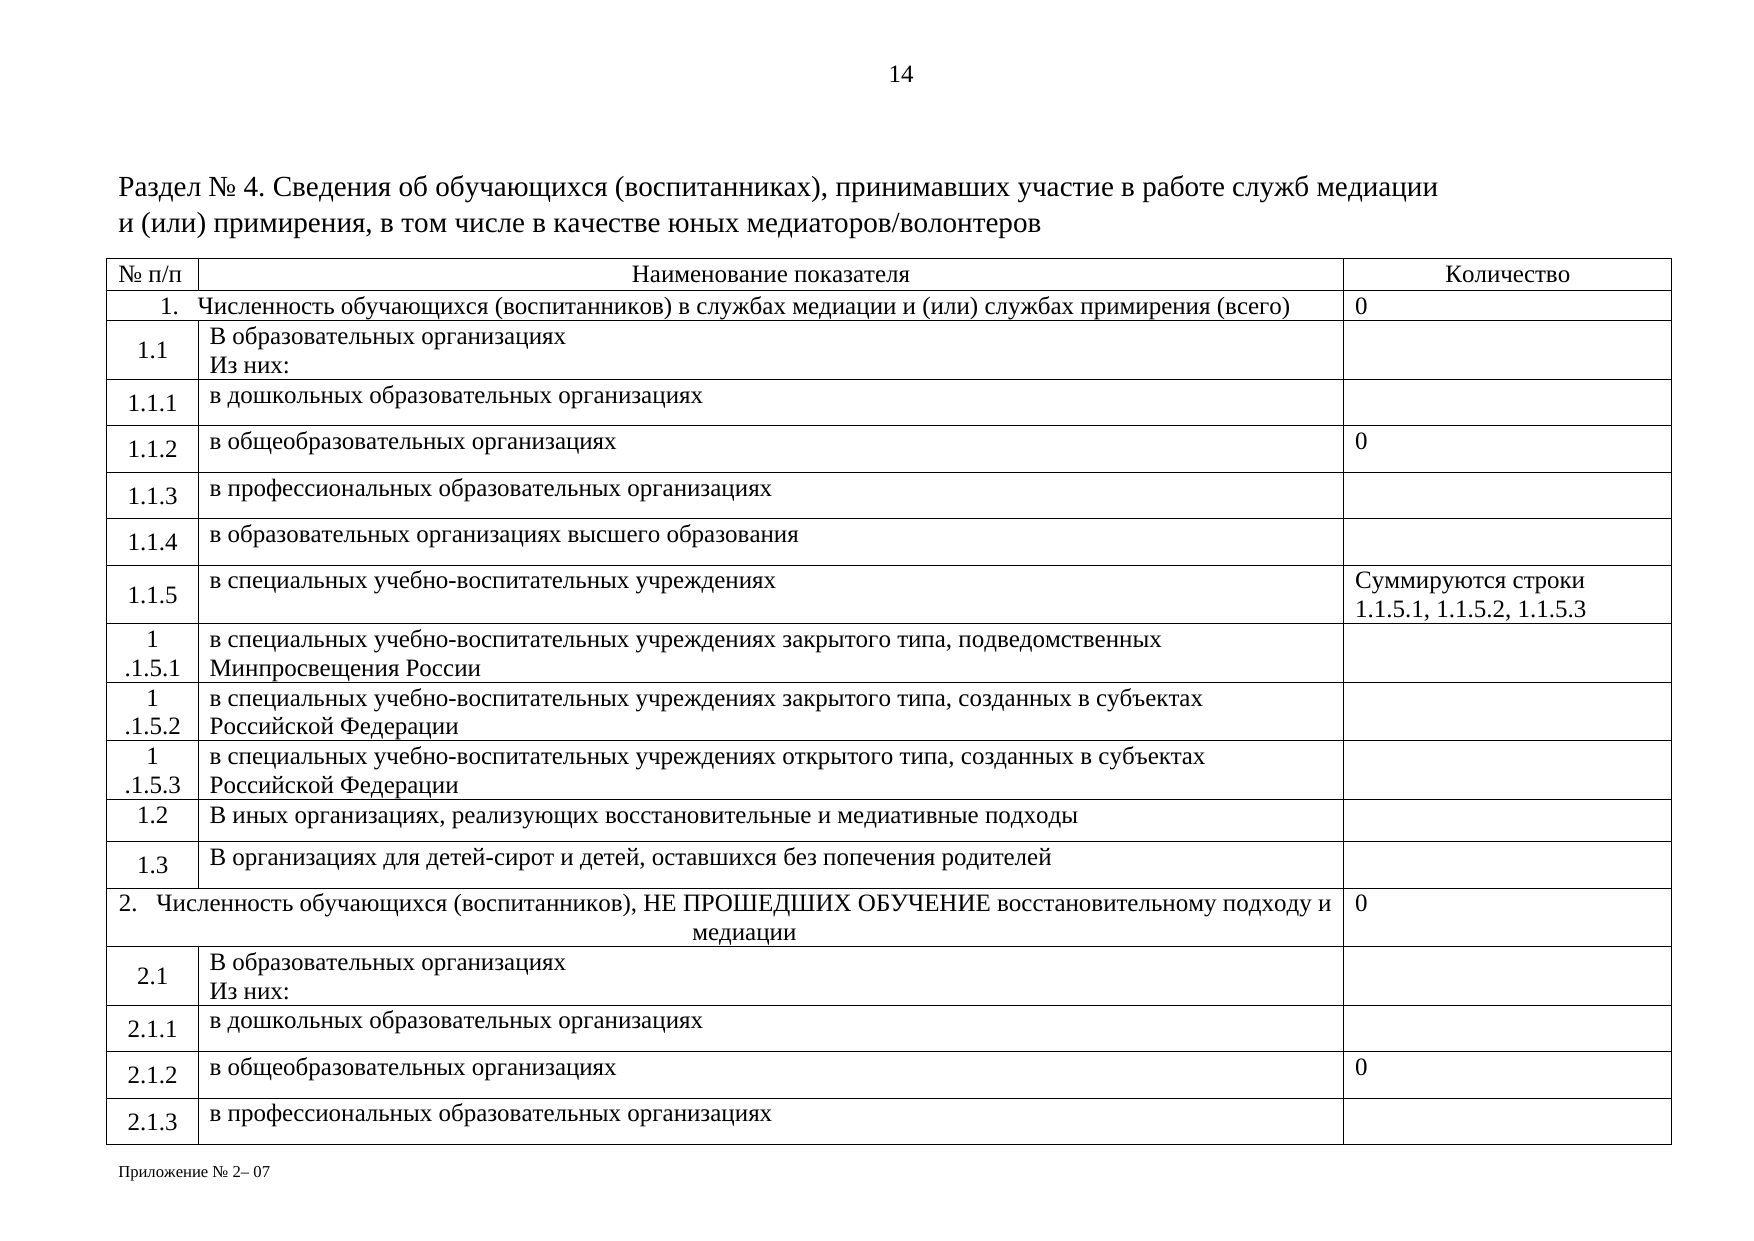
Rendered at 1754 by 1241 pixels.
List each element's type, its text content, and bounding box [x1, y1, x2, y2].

table_cell В образовательных организациях Из них: [199, 947, 1343, 1004]
table_cell 1.1.5.3 [107, 741, 198, 799]
text Раздел № 4. Сведения об обучающихся (воспитанниках), принимавших участие в работе служб медиации и (или) примирения, в том числе в качестве юных медиаторов/волонтеров [118, 169, 1683, 239]
table_cell в профессиональных образовательных организациях [199, 1099, 1343, 1144]
table_cell 2.1.2 [107, 1052, 198, 1097]
table_cell [1344, 321, 1671, 379]
table_cell [1344, 947, 1671, 1004]
table_cell 0 [1344, 1052, 1671, 1097]
table_cell 2.1 [107, 947, 198, 1004]
table_cell в общеобразовательных организациях [199, 1052, 1343, 1097]
table_cell В иных организациях, реализующих восстановительные и медиативные подходы [199, 800, 1343, 841]
table_cell В образовательных организациях Из них: [199, 321, 1343, 379]
table_header Количество [1344, 259, 1671, 290]
table_cell 1.2 [107, 800, 198, 841]
table_cell 1.1.5 [107, 566, 198, 623]
table_cell в дошкольных образовательных организациях [199, 380, 1343, 425]
table_cell в профессиональных образовательных организациях [199, 473, 1343, 518]
table_cell 1.3 [107, 842, 198, 887]
table_cell [1344, 473, 1671, 518]
table_cell [1344, 1006, 1671, 1051]
table_cell в общеобразовательных организациях [199, 426, 1343, 472]
table_cell В организациях для детей-сирот и детей, оставшихся без попечения родителей [199, 842, 1343, 887]
table_cell Численность обучающихся (воспитанников) в службах медиации и (или) службах примирения (всего) [107, 291, 1343, 320]
table_cell 1.1 [107, 321, 198, 379]
table_cell 1.1.3 [107, 473, 198, 518]
table_cell в дошкольных образовательных организациях [199, 1006, 1343, 1051]
table_cell 1.1.5.1 [107, 624, 198, 682]
table_cell [1344, 519, 1671, 564]
table_header Наименование показателя [199, 259, 1343, 290]
table_cell 0 [1344, 426, 1671, 472]
table_cell [1344, 1099, 1671, 1144]
table_cell 2.1.1 [107, 1006, 198, 1051]
table_cell 0 [1344, 889, 1671, 946]
table_cell [1344, 683, 1671, 740]
table_cell в специальных учебно-воспитательных учреждениях закрытого типа, подведомственных Минпросвещения России [199, 624, 1343, 682]
table_cell в специальных учебно-воспитательных учреждениях закрытого типа, созданных в субъектах Российской Федерации [199, 683, 1343, 740]
table_cell 1.1.1 [107, 380, 198, 425]
table_cell 2.1.3 [107, 1099, 198, 1144]
table_cell [1344, 800, 1671, 841]
table_cell Численность обучающихся (воспитанников), НЕ ПРОШЕДШИХ ОБУЧЕНИЕ восстановительному подходу и медиации [107, 889, 1343, 946]
table_cell 0 [1344, 291, 1671, 320]
table_cell [1344, 842, 1671, 887]
table_cell [1344, 624, 1671, 682]
table_cell 1.1.4 [107, 519, 198, 564]
table_cell в специальных учебно-воспитательных учреждениях [199, 566, 1343, 623]
table_cell 1.1.5.2 [107, 683, 198, 740]
table_header № п/п [107, 259, 198, 290]
table_cell в специальных учебно-воспитательных учреждениях открытого типа, созданных в субъектах Российской Федерации [199, 741, 1343, 799]
table_cell [1344, 741, 1671, 799]
table_cell [1344, 380, 1671, 425]
table_cell 1.1.2 [107, 426, 198, 472]
table_cell в образовательных организациях высшего образования [199, 519, 1343, 564]
table_cell Суммируются строки 1.1.5.1, 1.1.5.2, 1.1.5.3 [1344, 566, 1671, 623]
